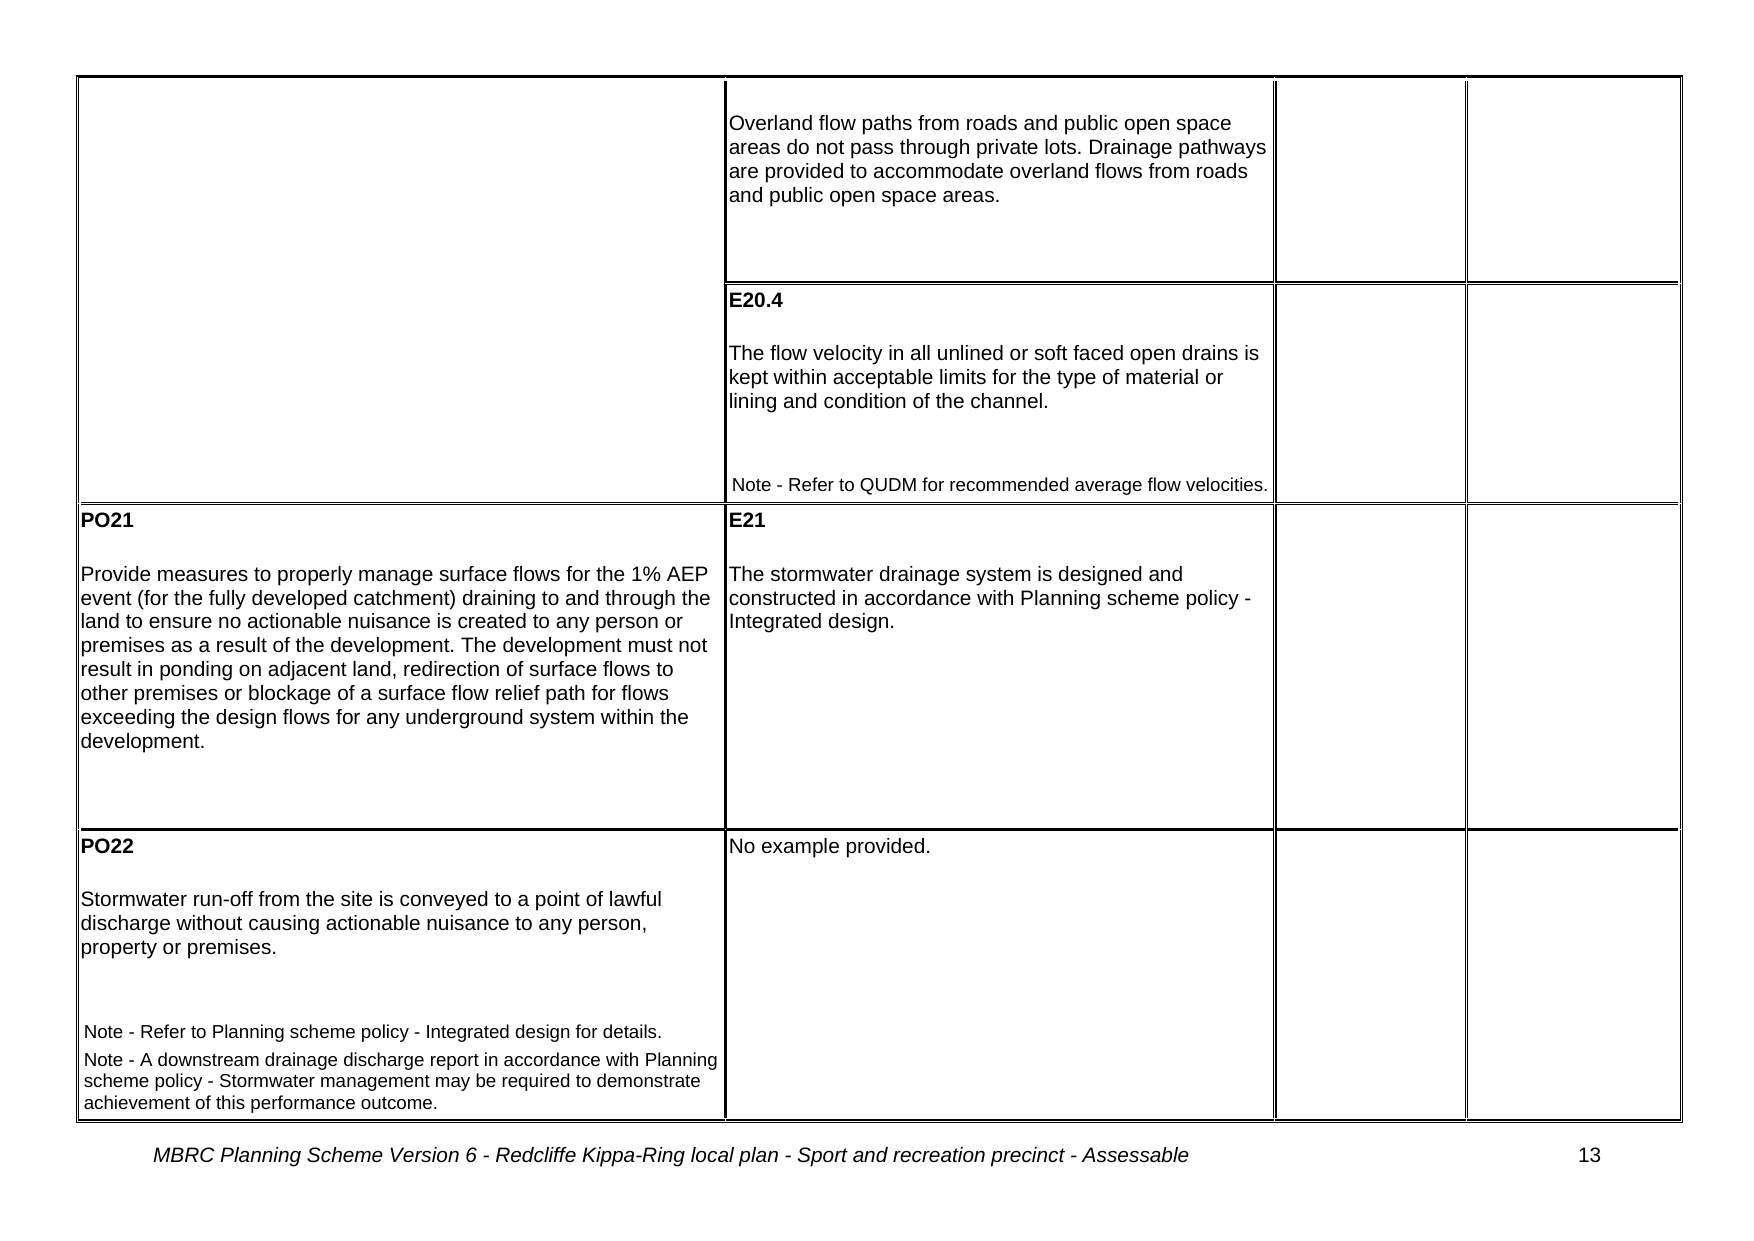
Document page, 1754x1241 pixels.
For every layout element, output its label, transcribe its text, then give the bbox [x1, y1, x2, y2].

table_cell [1468, 281, 1680, 502]
table_cell [1467, 78, 1680, 281]
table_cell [725, 77, 1275, 281]
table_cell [725, 828, 1275, 1119]
table_cell [1275, 831, 1467, 1119]
table_cell PO21 Provide measures to properly manage surface flows for the 1% AEP event (for the fully developed catchment) draining to and through the land to ensure no actionable nuisance is created to any person or premises as a result of the development. The development must not result in ponding on adjacent land, redirection of surface flows to other premises or blockage of a surface flow relief path for flows exceeding the design flows for any underground system within the development. [77, 502, 725, 828]
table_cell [77, 828, 725, 1119]
table_cell [1467, 828, 1681, 1119]
table_cell [1467, 502, 1681, 828]
table_cell [1275, 78, 1467, 281]
table_cell [1277, 505, 1465, 828]
table_cell E20.4 The flow velocity in all unlined or soft faced open drains is kept within acceptable limits for the type of material or lining and condition of the channel. [727, 285, 1273, 502]
table_cell E21 The stormwater drainage system is designed and constructed in accordance with Planning scheme policy - Integrated design. [727, 505, 1273, 828]
table_cell [1277, 285, 1465, 502]
